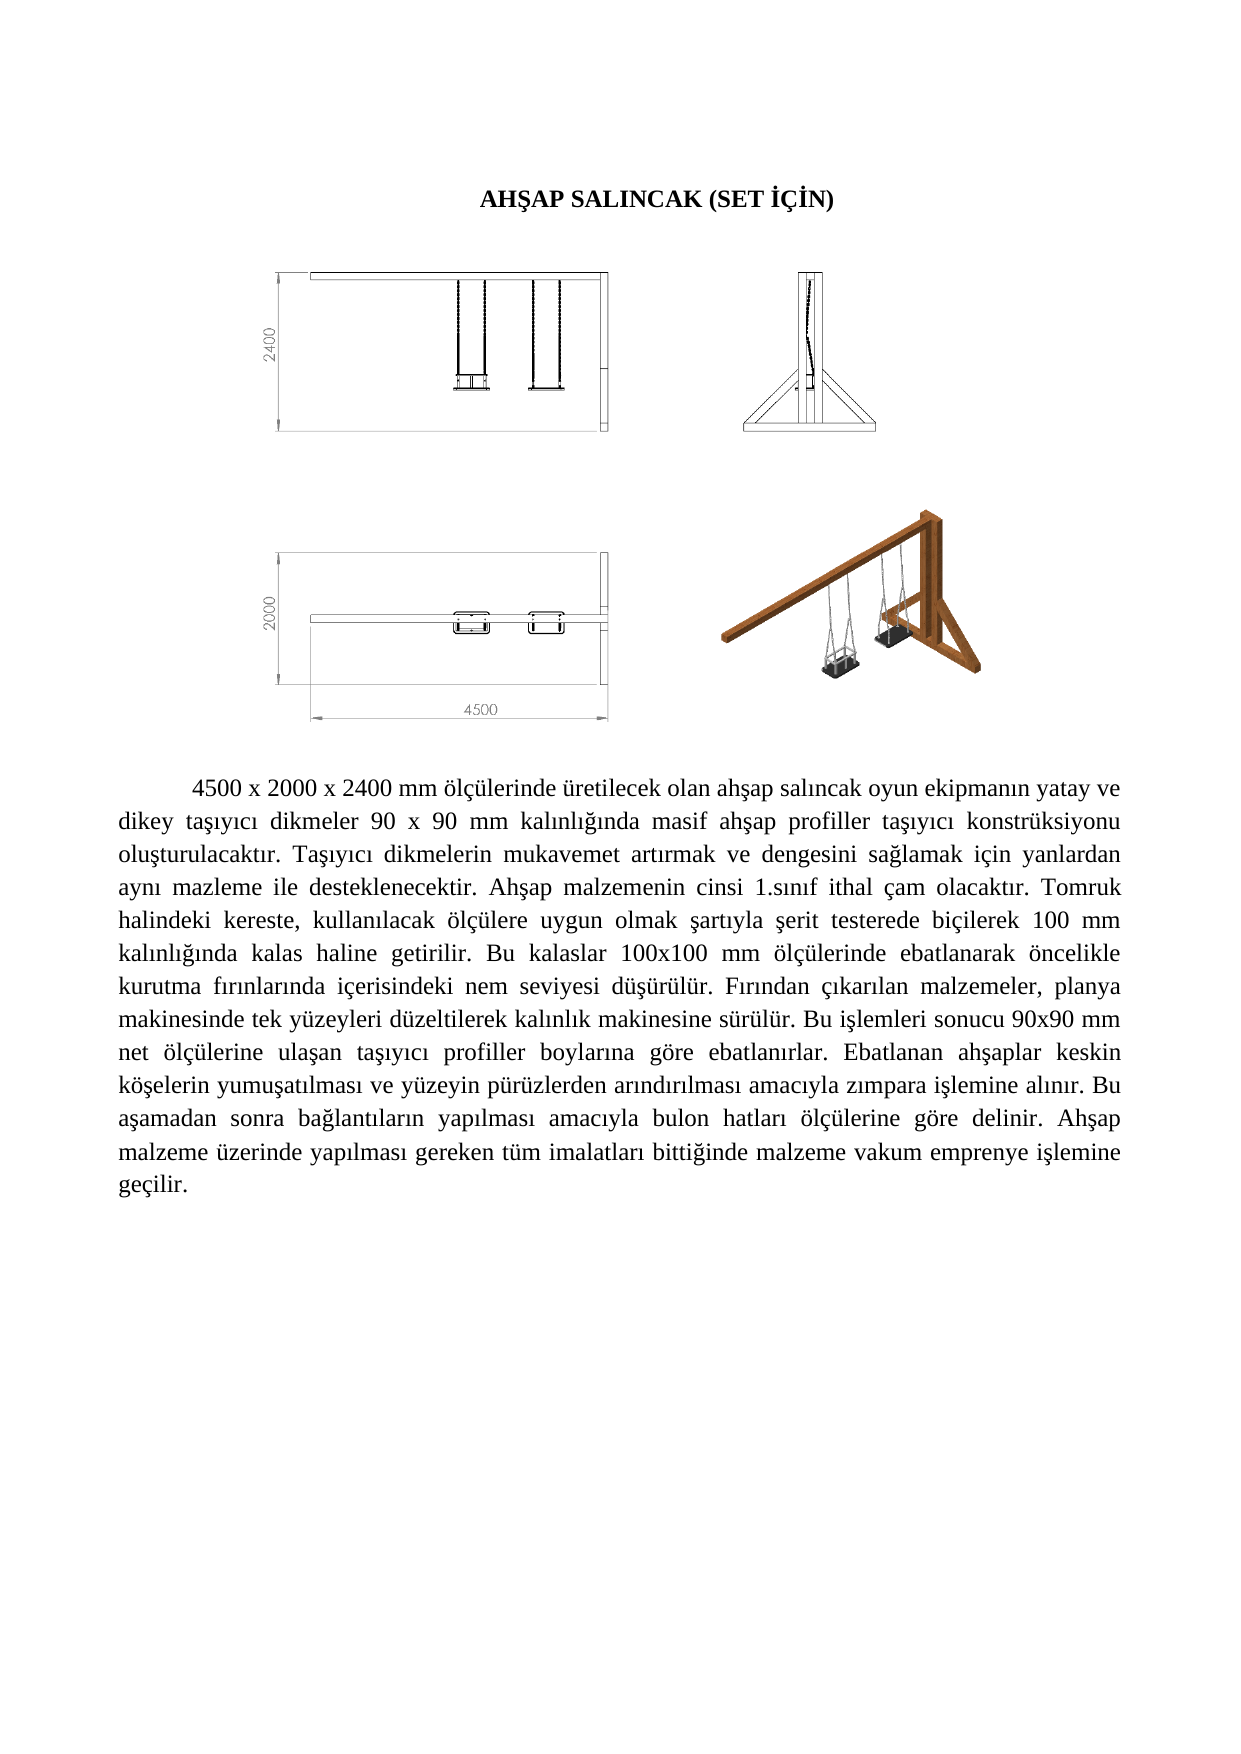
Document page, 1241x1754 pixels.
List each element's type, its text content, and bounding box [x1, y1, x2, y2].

picture [247, 250, 994, 737]
text AHŞAP SALINCAK (SET İÇİN) [118, 184, 1122, 213]
text 4500 x 2000 x 2400 mm ölçülerinde üretilecek olan ahşap salıncak oyun ekipmanın yatay ve dikey taşıyıcı dikmeler 90 x 90 mm kalınlığında masif ahşap profiller taşıyıcı konstrüksiyonu oluşturulacaktır. Taşıyıcı dikmelerin mukavemet artırmak ve dengesini sağlamak için yanlardan aynı mazleme ile desteklenecektir. Ahşap malzemenin cinsi 1.sınıf ithal çam olacaktır. Tomruk halindeki kereste, kullanılacak ölçülere uygun olmak şartıyla şerit testerede biçilerek 100 mm kalınlığında kalas haline getirilir. Bu kalaslar 100x100 mm ölçülerinde ebatlanarak öncelikle kurutma fırınlarında içerisindeki nem seviyesi düşürülür. Fırından çıkarılan malzemeler, planya makinesinde tek yüzeyleri düzeltilerek kalınlık makinesine sürülür. Bu işlemleri sonucu 90x90 mm net ölçülerine ulaşan taşıyıcı profiller boylarına göre ebatlanırlar. Ebatlanan ahşaplar keskin köşelerin yumuşatılması ve yüzeyin pürüzlerden arındırılması amacıyla zımpara işlemine alınır. Bu aşamadan sonra bağlantıların yapılması amacıyla bulon hatları ölçülerine göre delinir. Ahşap malzeme üzerinde yapılması gereken tüm imalatları bittiğinde malzeme vakum emprenye işlemine geçilir. [118, 773, 1122, 1198]
